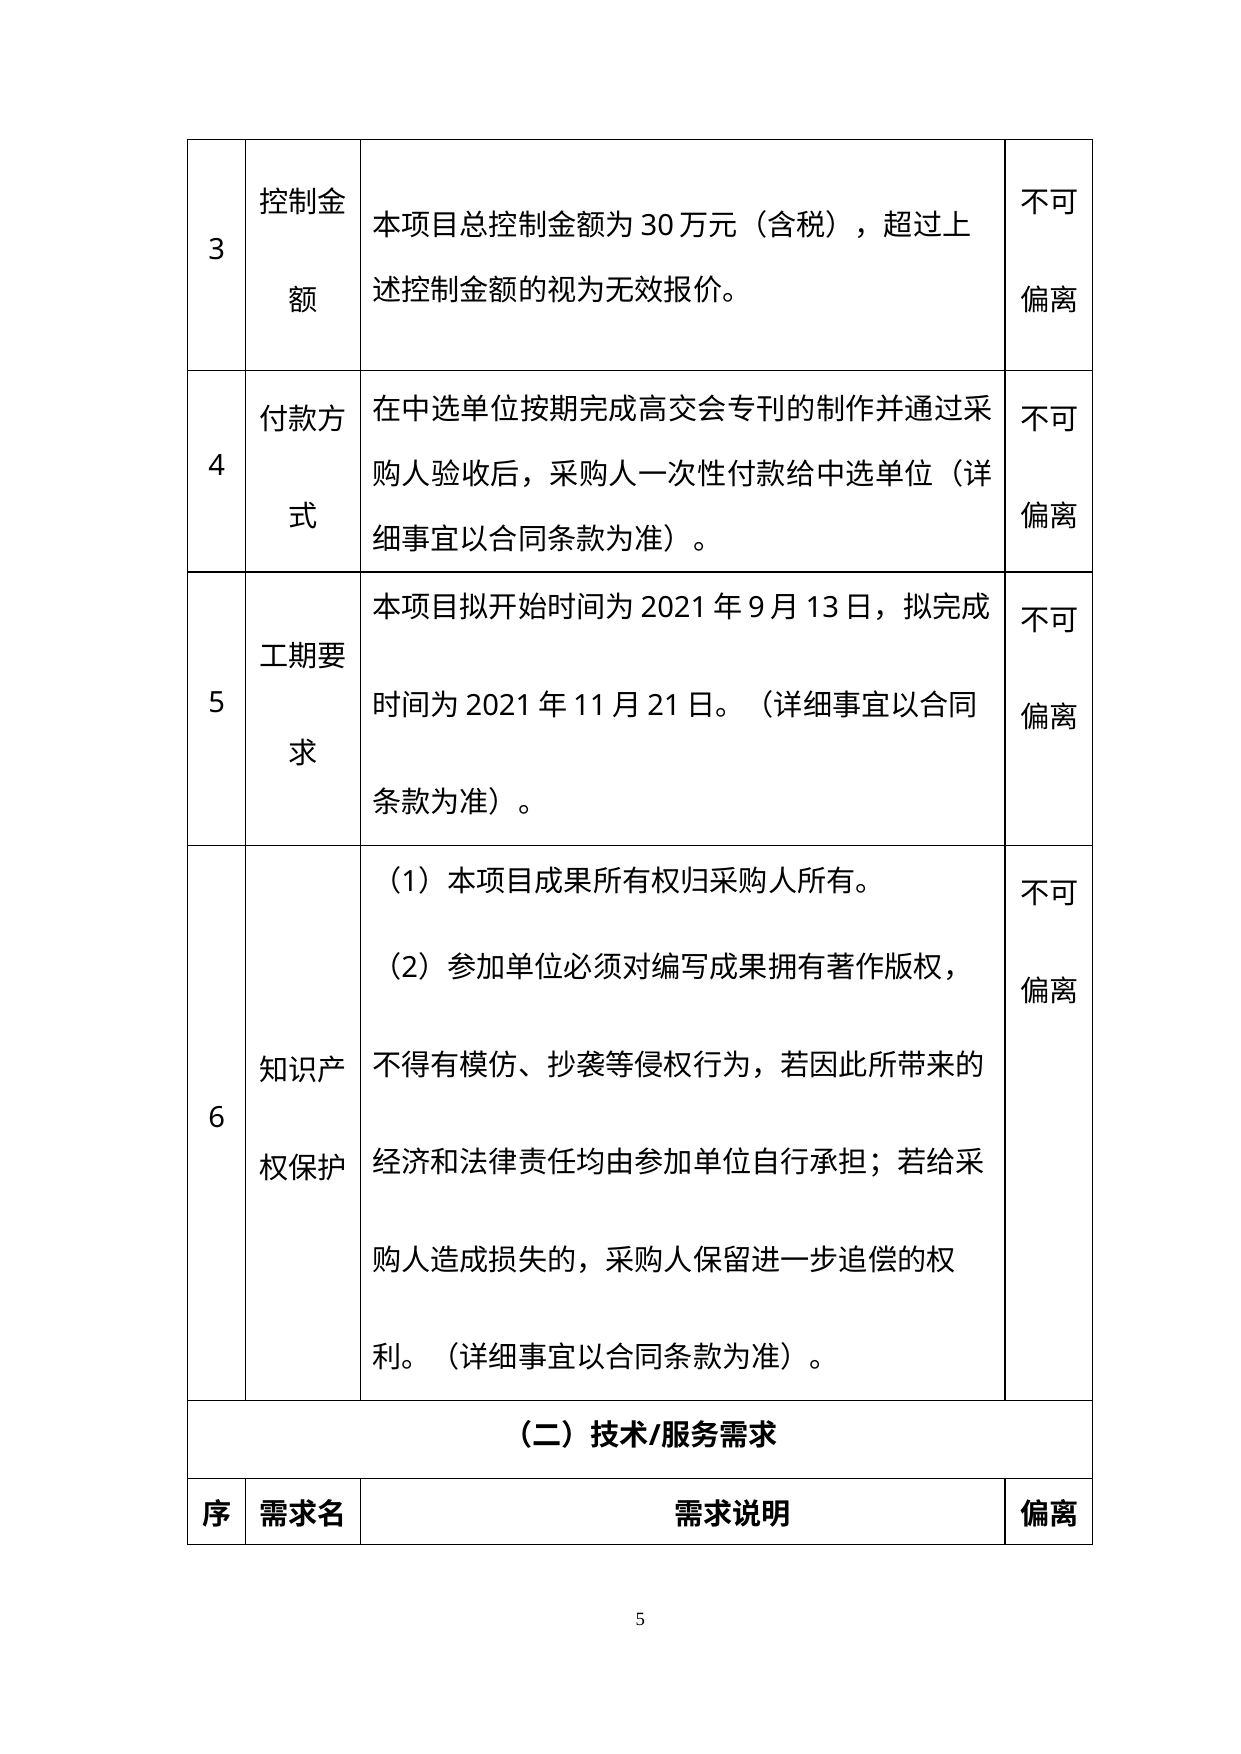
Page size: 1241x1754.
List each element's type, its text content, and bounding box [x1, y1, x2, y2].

table_cell 不可偏离 [1006, 573, 1092, 845]
table_cell 付款方式 [246, 371, 360, 571]
table_cell 本项目总控制金额为30万元（含税），超过上述控制金额的视为无效报价。 [361, 140, 1004, 370]
table_cell 本项目拟开始时间为2021年9月13日，拟完成时间为2021年11月21日。（详细事宜以合同条款为准）。 [361, 573, 1004, 845]
table_cell 不可偏离 [1006, 371, 1092, 571]
table_cell 知识产权保护 [246, 846, 360, 1400]
table_cell 不可偏离 [1006, 140, 1092, 370]
table_cell 偏离选项 [1006, 1479, 1092, 1544]
table_cell 需求名称 [246, 1479, 360, 1544]
table_cell 控制金额 [246, 140, 360, 370]
table_cell 6 [188, 846, 245, 1400]
table_cell 3 [188, 140, 245, 370]
table_cell 序号 [188, 1479, 245, 1544]
table_cell （二）技术/服务需求 [188, 1401, 1092, 1478]
table_cell 工期要求 [246, 573, 360, 845]
table_cell 4 [188, 371, 245, 571]
table_cell 不可偏离 [1006, 846, 1092, 1400]
table_cell 在中选单位按期完成高交会专刊的制作并通过采购人验收后，采购人一次性付款给中选单位（详细事宜以合同条款为准）。 [361, 371, 1004, 571]
table_cell 需求说明 [361, 1479, 1004, 1544]
table_cell 5 [188, 573, 245, 845]
table_cell （1）本项目成果所有权归采购人所有。 （2）参加单位必须对编写成果拥有著作版权，不得有模仿、抄袭等侵权行为，若因此所带来的经济和法律责任均由参加单位自行承担；若给采购人造成损失的，采购人保留进一步追偿的权利。（详细事宜以合同条款为准）。 [361, 846, 1004, 1400]
